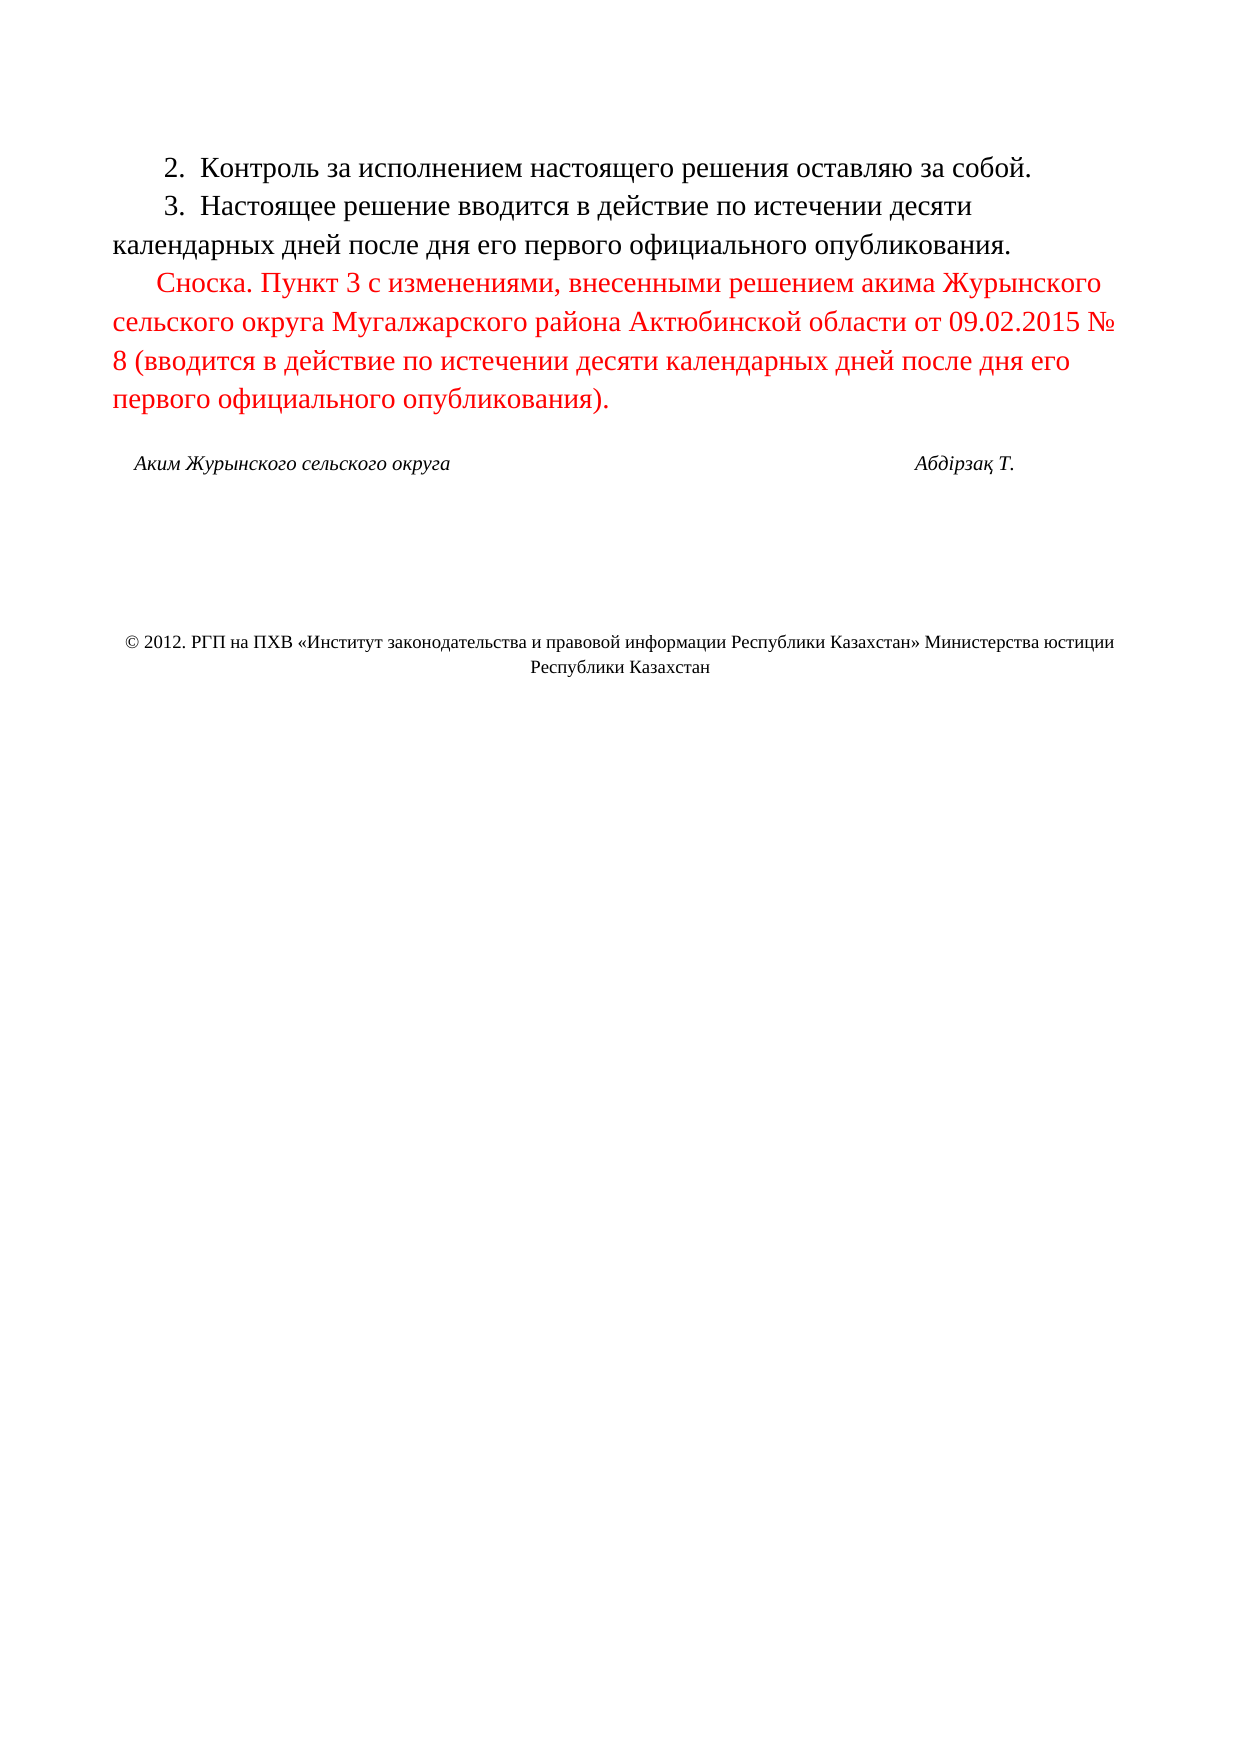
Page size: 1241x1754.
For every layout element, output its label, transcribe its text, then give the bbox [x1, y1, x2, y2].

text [112, 150, 1128, 445]
table_header Абдірзақ Т. [913, 449, 1240, 480]
text © 2012. РГП на ПХВ «Институт законодательства и правовой информации Республики Казахстан» Министерства юстиции Республики Казахстан [112, 631, 1128, 677]
table_header Аким Журынского сельского округа [101, 449, 913, 480]
